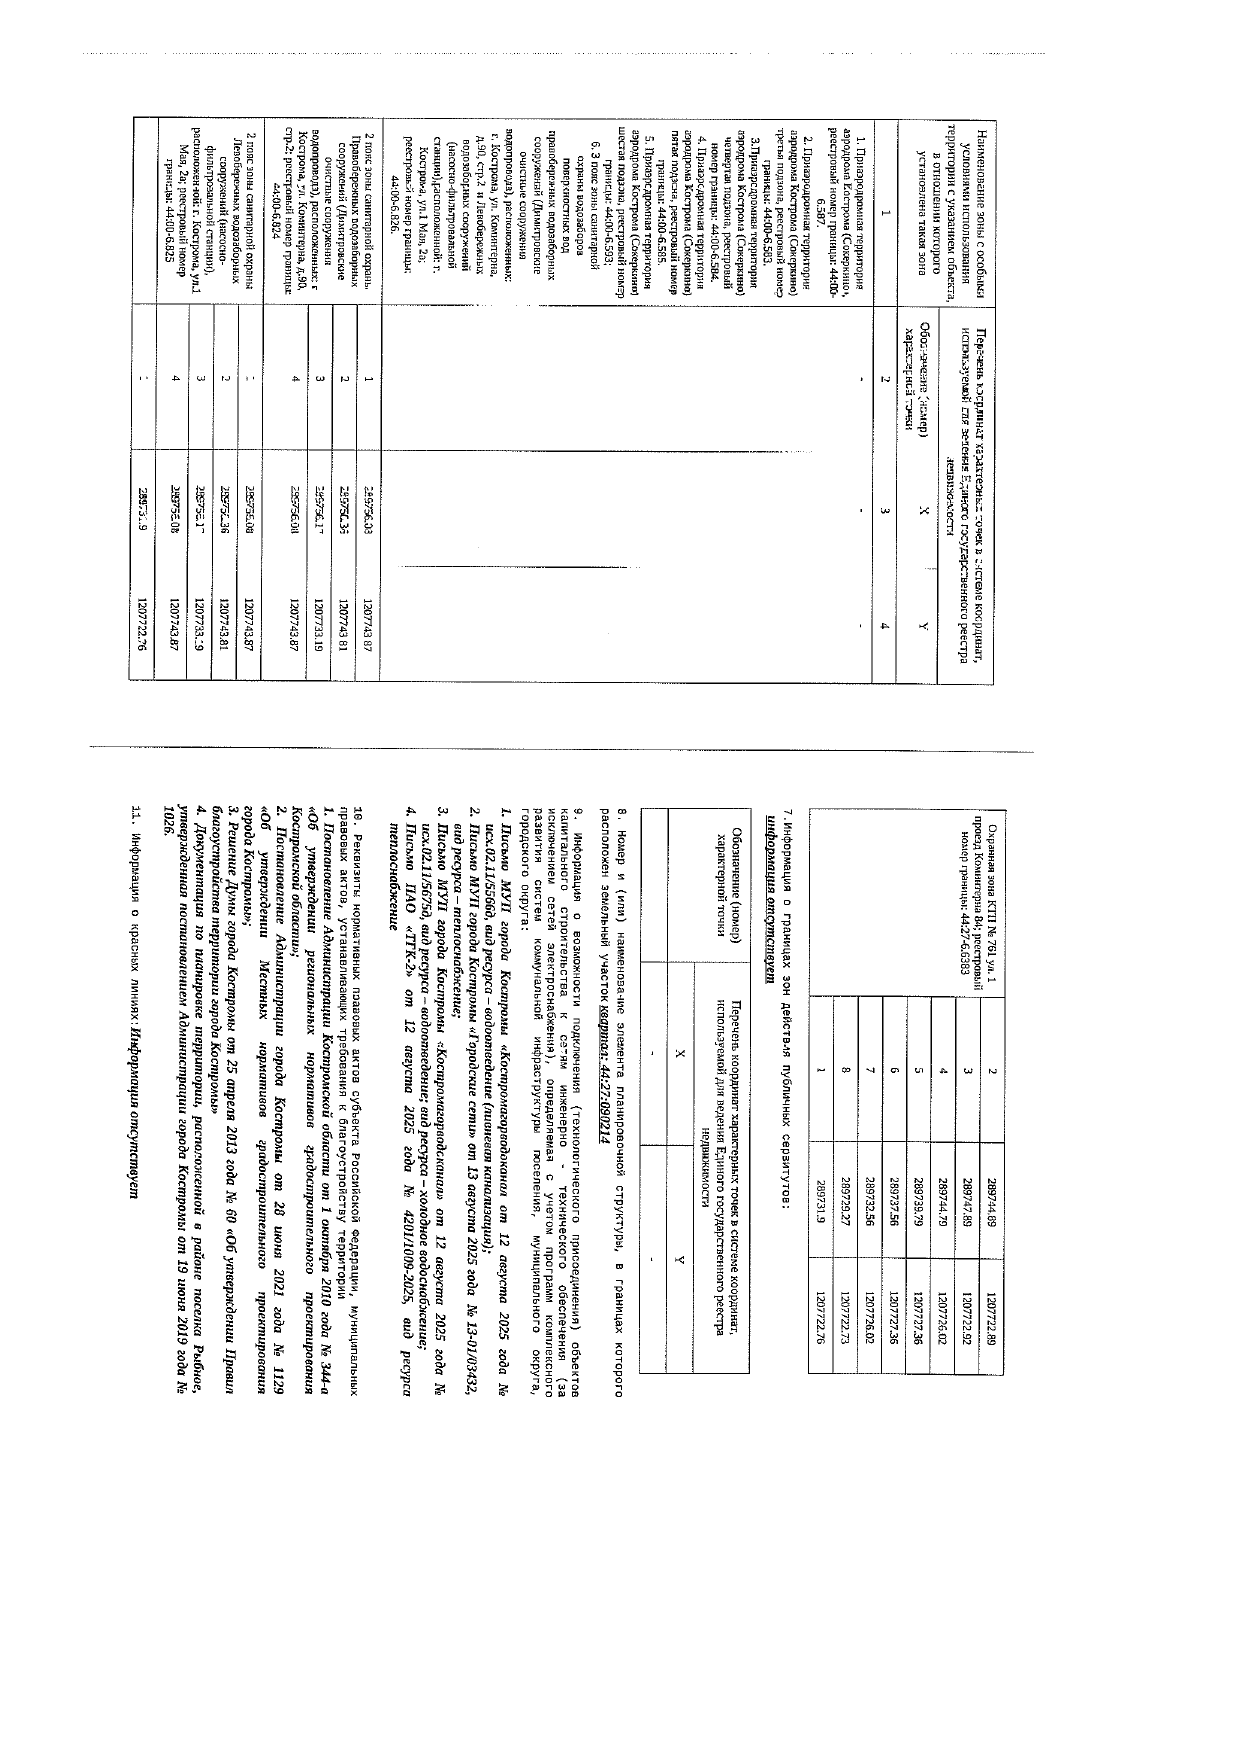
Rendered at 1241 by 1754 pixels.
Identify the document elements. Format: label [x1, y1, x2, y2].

picture [73, 44, 1063, 1444]
